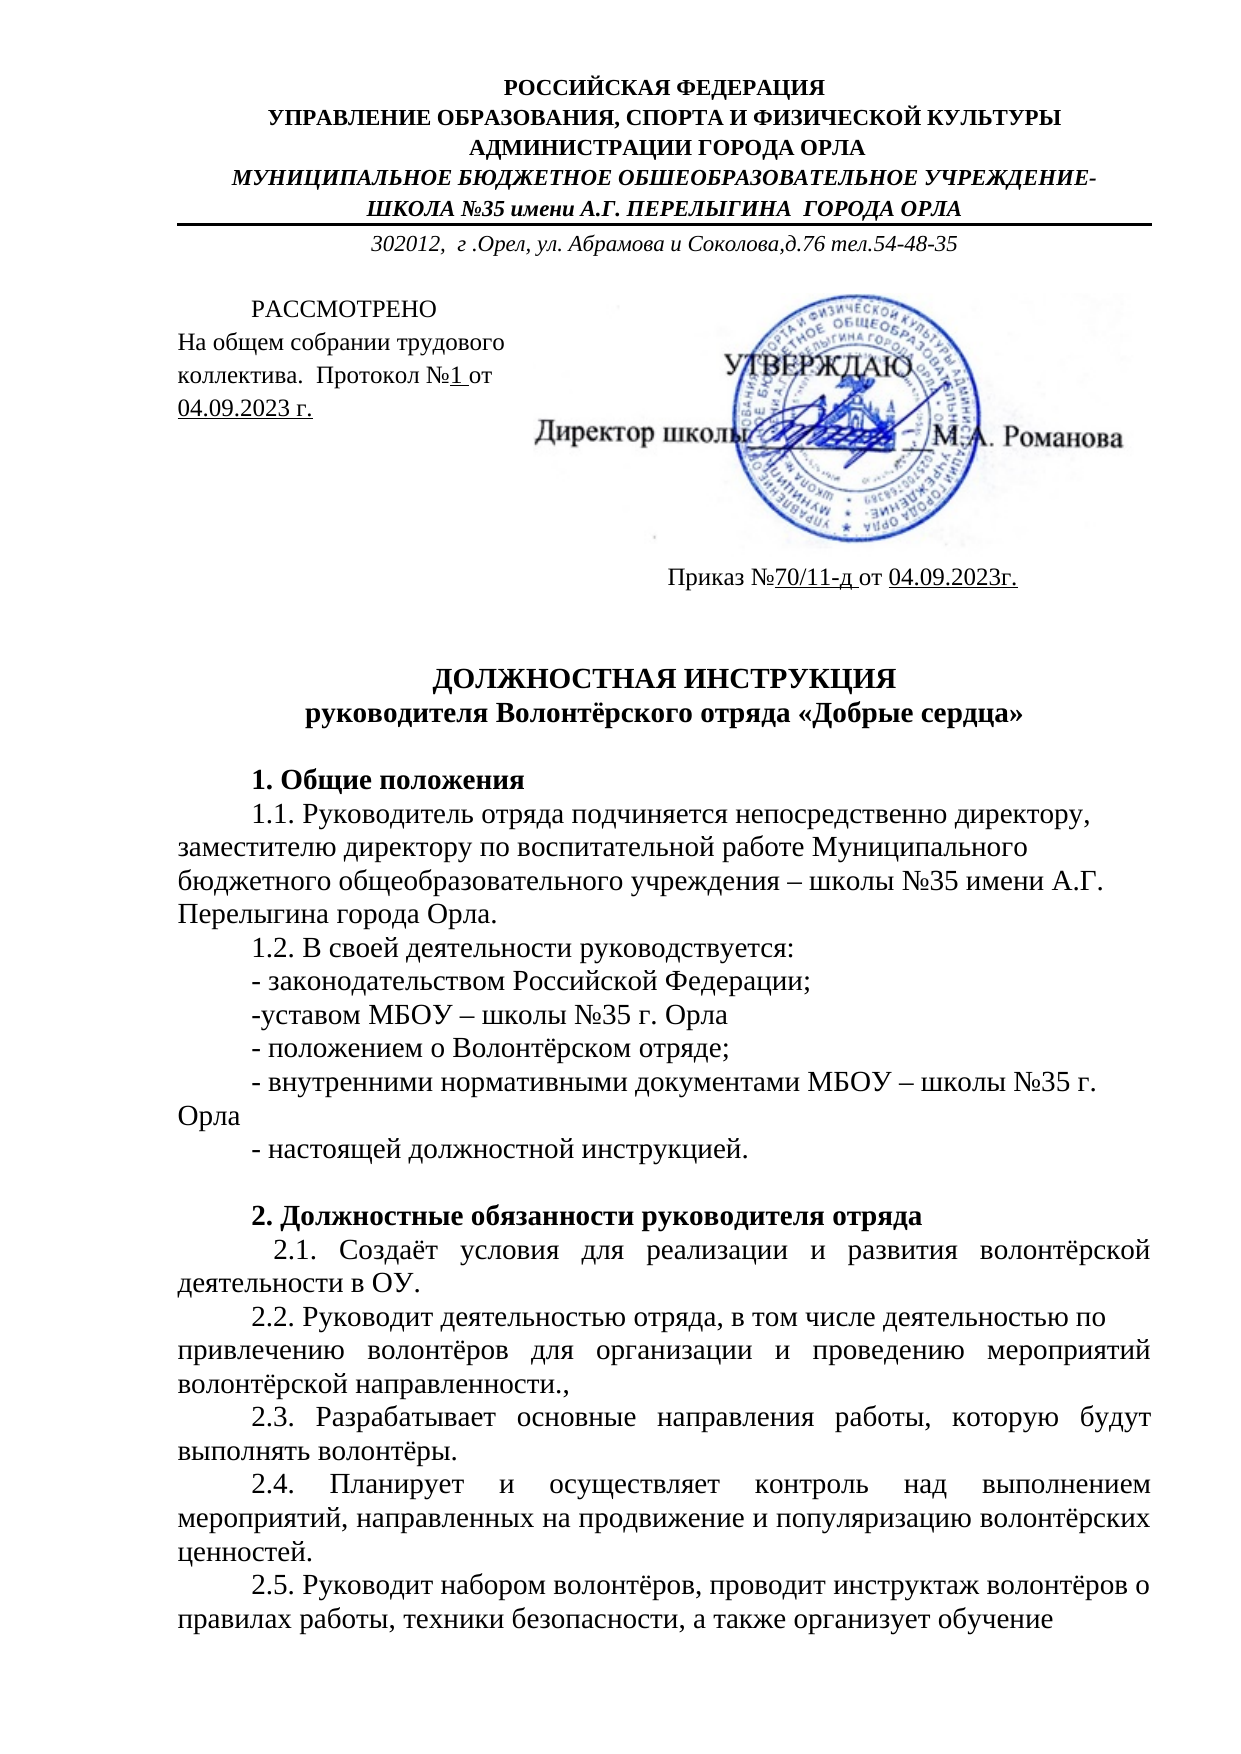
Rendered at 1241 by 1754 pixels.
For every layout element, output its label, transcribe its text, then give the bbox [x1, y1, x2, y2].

text 2.4. Планирует и осуществляет контроль над выполнением мероприятий, направленных на продвижение и популяризацию волонтёрских ценностей. [177, 1467, 1152, 1567]
text ДОЛЖНОСТНАЯ ИНСТРУКЦИЯ [177, 662, 1152, 695]
text - положением о Волонтёрском отряде; [177, 1031, 1152, 1064]
text 2.3. Разрабатывает основные направления работы, которую будут выполнять волонтёры. [177, 1399, 1152, 1467]
text 2.1. Создаёт условия для реализации и развития волонтёрской деятельности в ОУ. [177, 1232, 1152, 1299]
text 1. Общие положения [177, 762, 1152, 796]
text - настоящей должностной инструкцией. [177, 1131, 1152, 1165]
text 2. Должностные обязанности руководителя отряда [177, 1198, 1152, 1232]
text 1.2. В своей деятельности руководствуется: [177, 930, 1152, 963]
text 2.2. Руководит деятельностью отряда, в том числе деятельностью по [177, 1299, 1152, 1332]
text - внутренними нормативными документами МБОУ – школы №35 г. Орла [177, 1064, 1152, 1131]
picture [532, 293, 1152, 558]
text -уставом МБОУ – школы №35 г. Орла [177, 997, 1152, 1031]
table_header Приказ №70/11-д от 04.09.2023г. [522, 294, 1163, 628]
text 2.5. Руководит набором волонтёров, проводит инструктаж волонтёров о [177, 1567, 1152, 1601]
text правилах работы, техники безопасности, а также организует обучение [177, 1601, 1152, 1634]
text - законодательством Российской Федерации; [177, 963, 1152, 997]
text руководителя Волонтёрского отряда «Добрые сердца» [177, 695, 1152, 729]
text 1.1. Руководитель отряда подчиняется непосредственно директору, заместителю директору по воспитательной работе Муниципального бюджетного общеобразовательного учреждения – школы №35 имени А.Г. Перелыгина города Орла. [177, 796, 1152, 930]
text привлечению волонтёров для организации и проведению мероприятий волонтёрской направленности., [177, 1332, 1152, 1399]
table_header РАССМОТРЕНО На общем собрании трудового коллектива. Протокол №1 от 04.09.2023 г. [166, 294, 522, 628]
